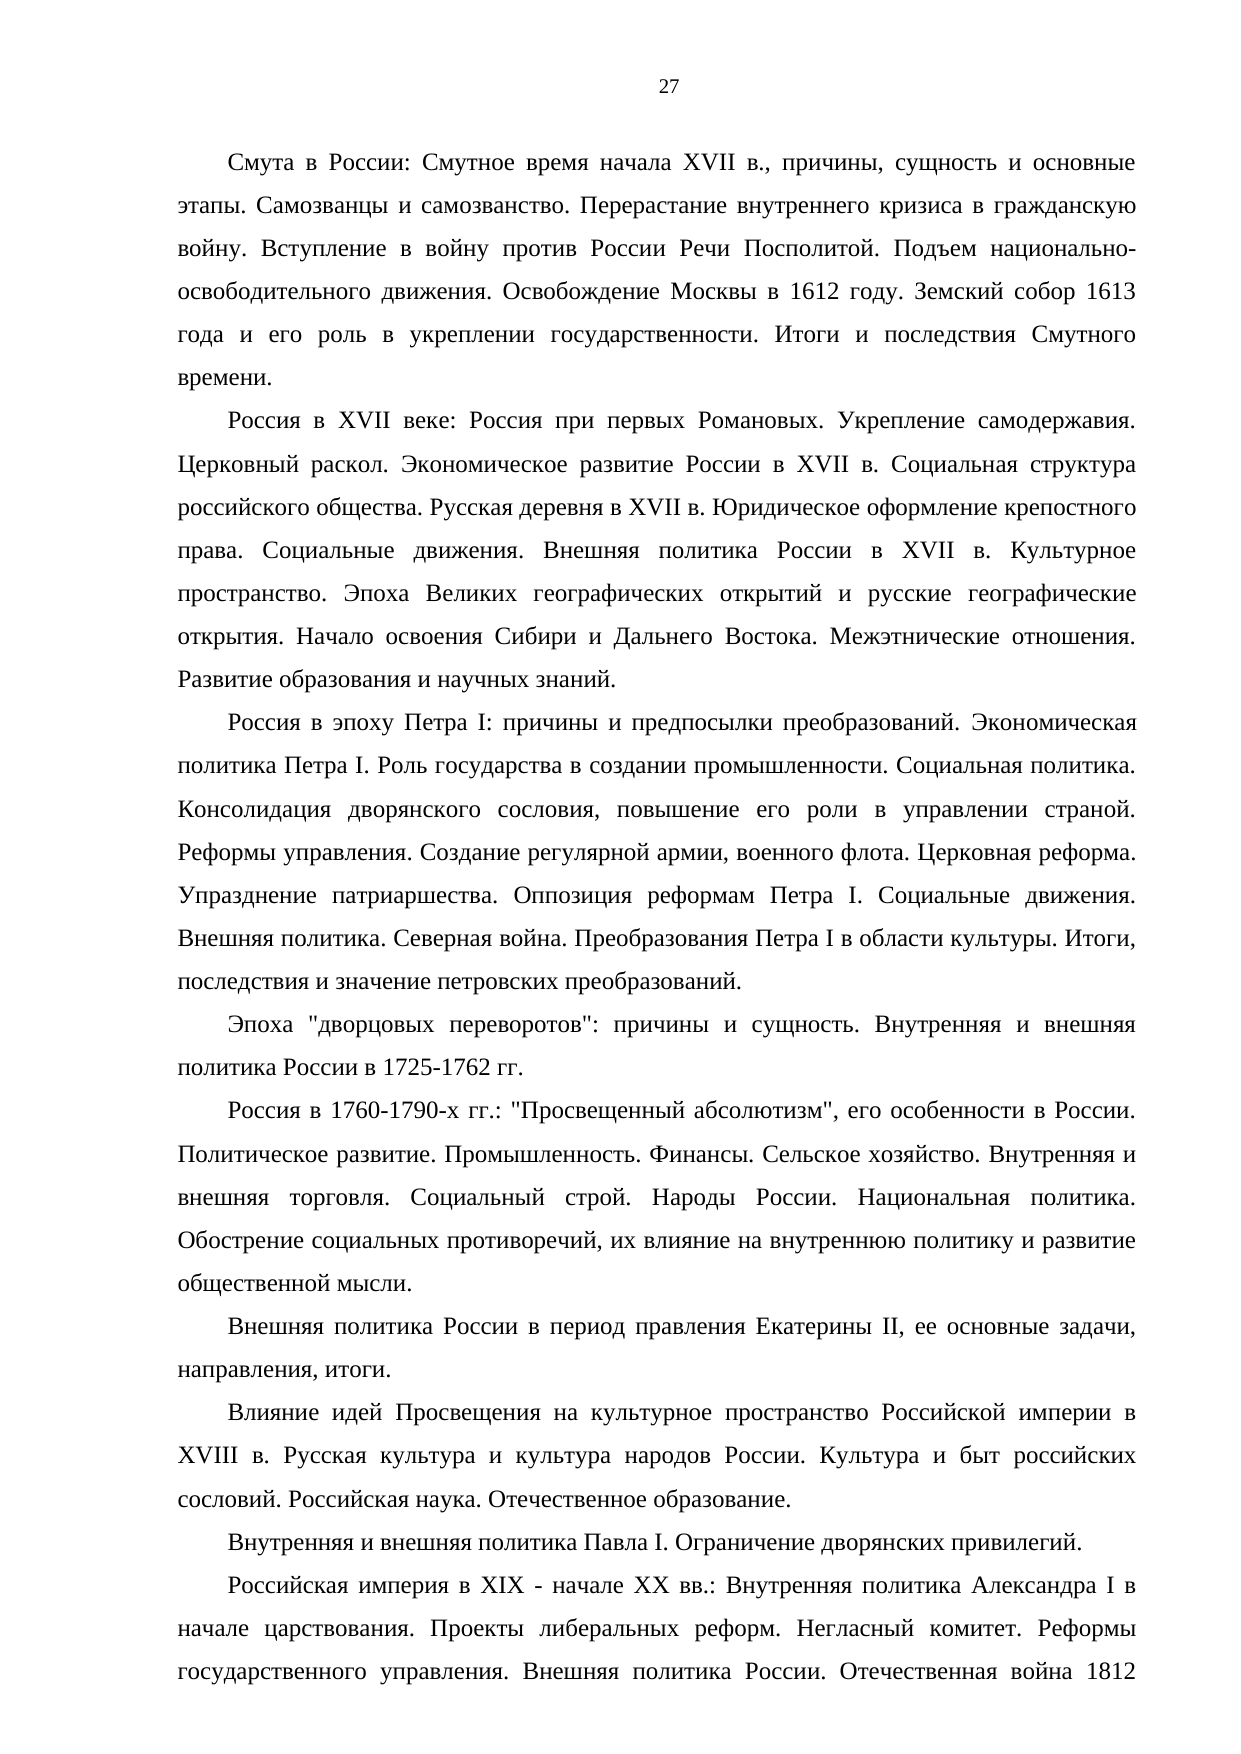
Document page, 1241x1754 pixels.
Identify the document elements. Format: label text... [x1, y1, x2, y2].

text Россия в эпоху Петра I: причины и предпосылки преобразований. Экономическая политика Петра I. Роль государства в создании промышленности. Социальная политика. Консолидация дворянского сословия, повышение его роли в управлении страной. Реформы управления. Создание регулярной армии, военного флота. Церковная реформа. Упразднение патриаршества. Оппозиция реформам Петра I. Социальные движения. Внешняя политика. Северная война. Преобразования Петра I в области культуры. Итоги, последствия и значение петровских преобразований. [177, 707, 1137, 995]
text Эпоха "дворцовых переворотов": причины и сущность. Внутренняя и внешняя политика России в 1725-1762 гг. [177, 1009, 1137, 1081]
text Россия в 1760-1790-х гг.: "Просвещенный абсолютизм", его особенности в России. Политическое развитие. Промышленность. Финансы. Сельское хозяйство. Внутренняя и внешняя торговля. Социальный строй. Народы России. Национальная политика. Обострение социальных противоречий, их влияние на внутреннюю политику и развитие общественной мысли. [177, 1096, 1137, 1297]
text Внешняя политика России в период правления Екатерины II, ее основные задачи, направления, итоги. [177, 1311, 1137, 1383]
text Смута в России: Смутное время начала XVII в., причины, сущность и основные этапы. Самозванцы и самозванство. Перерастание внутреннего кризиса в гражданскую войну. Вступление в войну против России Речи Посполитой. Подъем национально-освободительного движения. Освобождение Москвы в 1612 году. Земский собор 1613 года и его роль в укреплении государственности. Итоги и последствия Смутного времени. [177, 147, 1137, 391]
text Россия в XVII веке: Россия при первых Романовых. Укрепление самодержавия. Церковный раскол. Экономическое развитие России в XVII в. Социальная структура российского общества. Русская деревня в XVII в. Юридическое оформление крепостного права. Социальные движения. Внешняя политика России в XVII в. Культурное пространство. Эпоха Великих географических открытий и русские географические открытия. Начало освоения Сибири и Дальнего Востока. Межэтнические отношения. Развитие образования и научных знаний. [177, 406, 1137, 693]
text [177, 1570, 1137, 1685]
text Влияние идей Просвещения на культурное пространство Российской империи в XVIII в. Русская культура и культура народов России. Культура и быт российских сословий. Российская наука. Отечественное образование. [177, 1397, 1137, 1512]
text Внутренняя и внешняя политика Павла I. Ограничение дворянских привилегий. [177, 1527, 1137, 1556]
